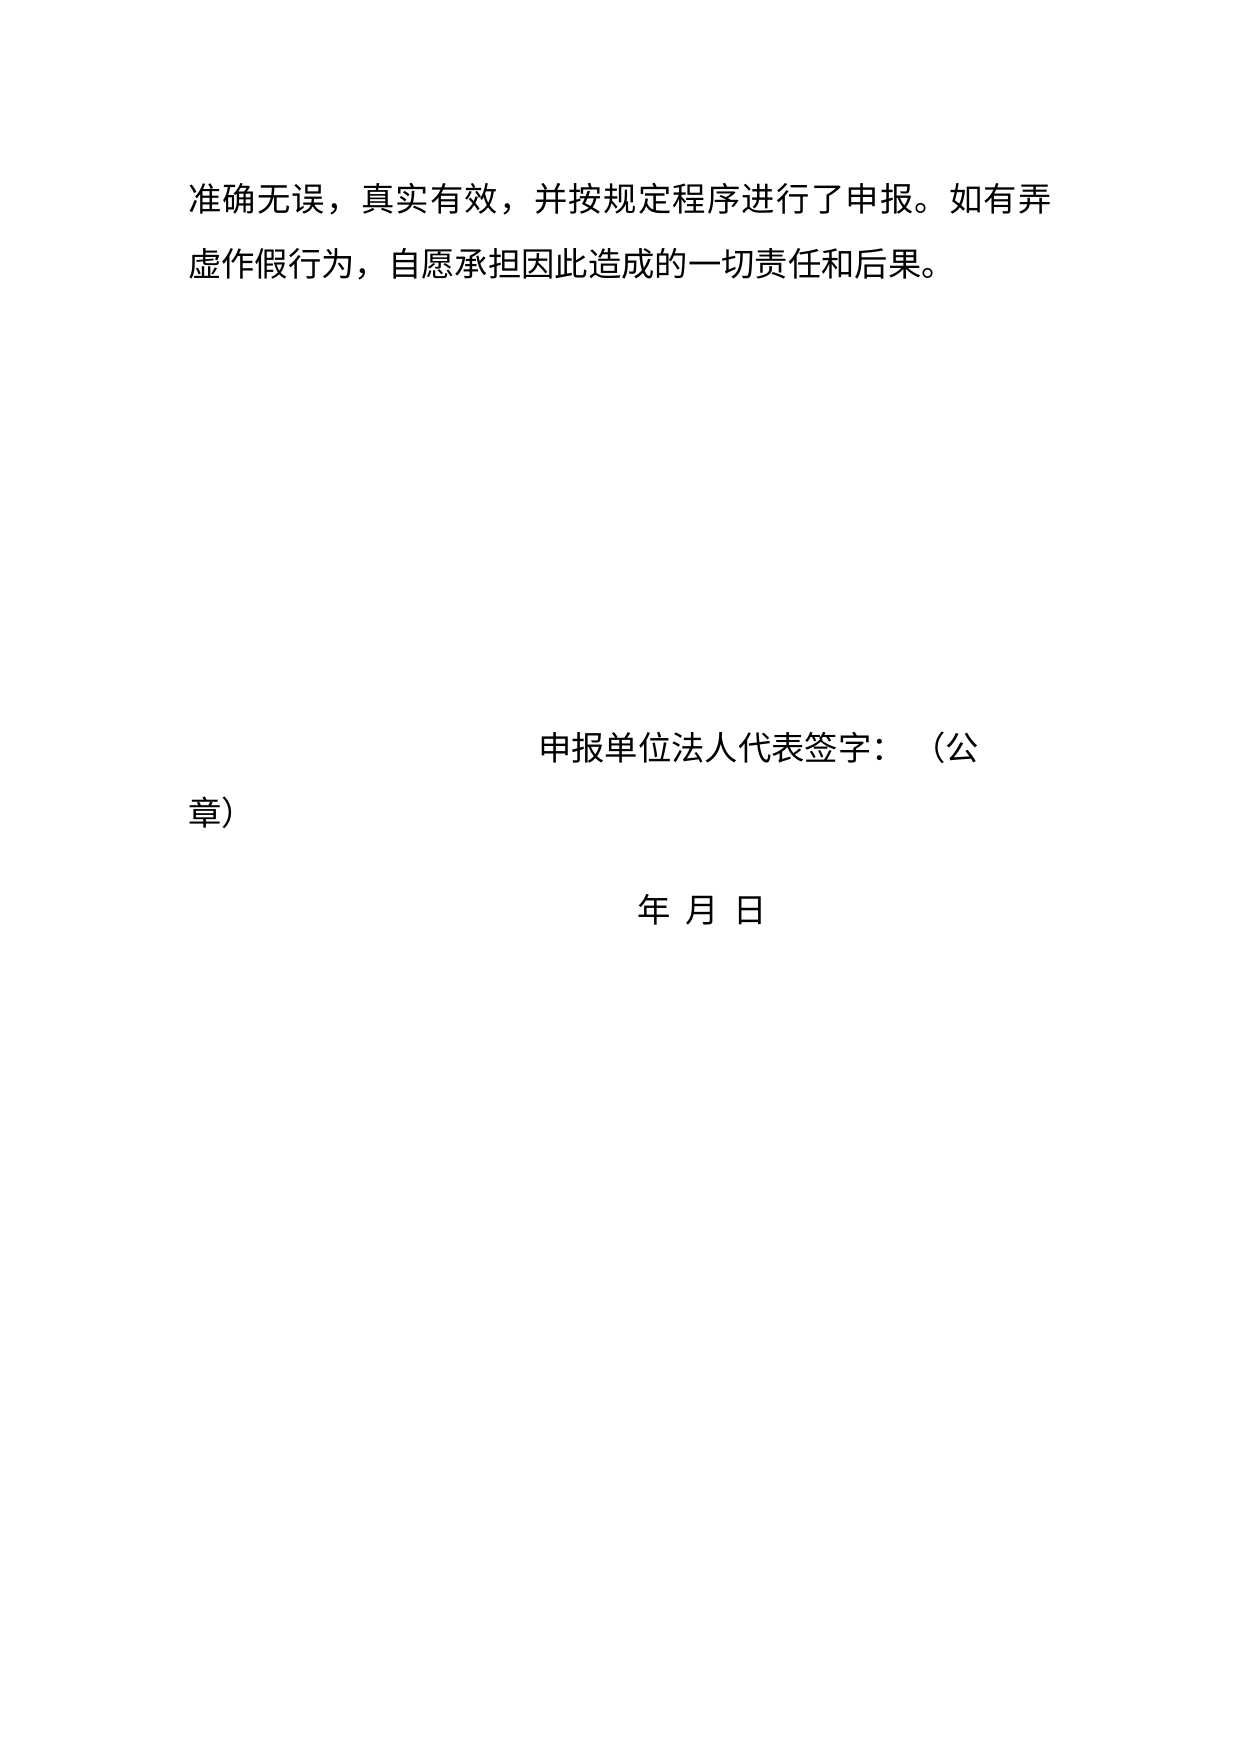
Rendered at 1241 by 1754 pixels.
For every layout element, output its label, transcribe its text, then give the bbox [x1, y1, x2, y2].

text 年 月 日 [188, 876, 1009, 941]
text 申报单位法人代表签字： （公 章） [188, 713, 1052, 843]
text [179, 162, 1063, 294]
